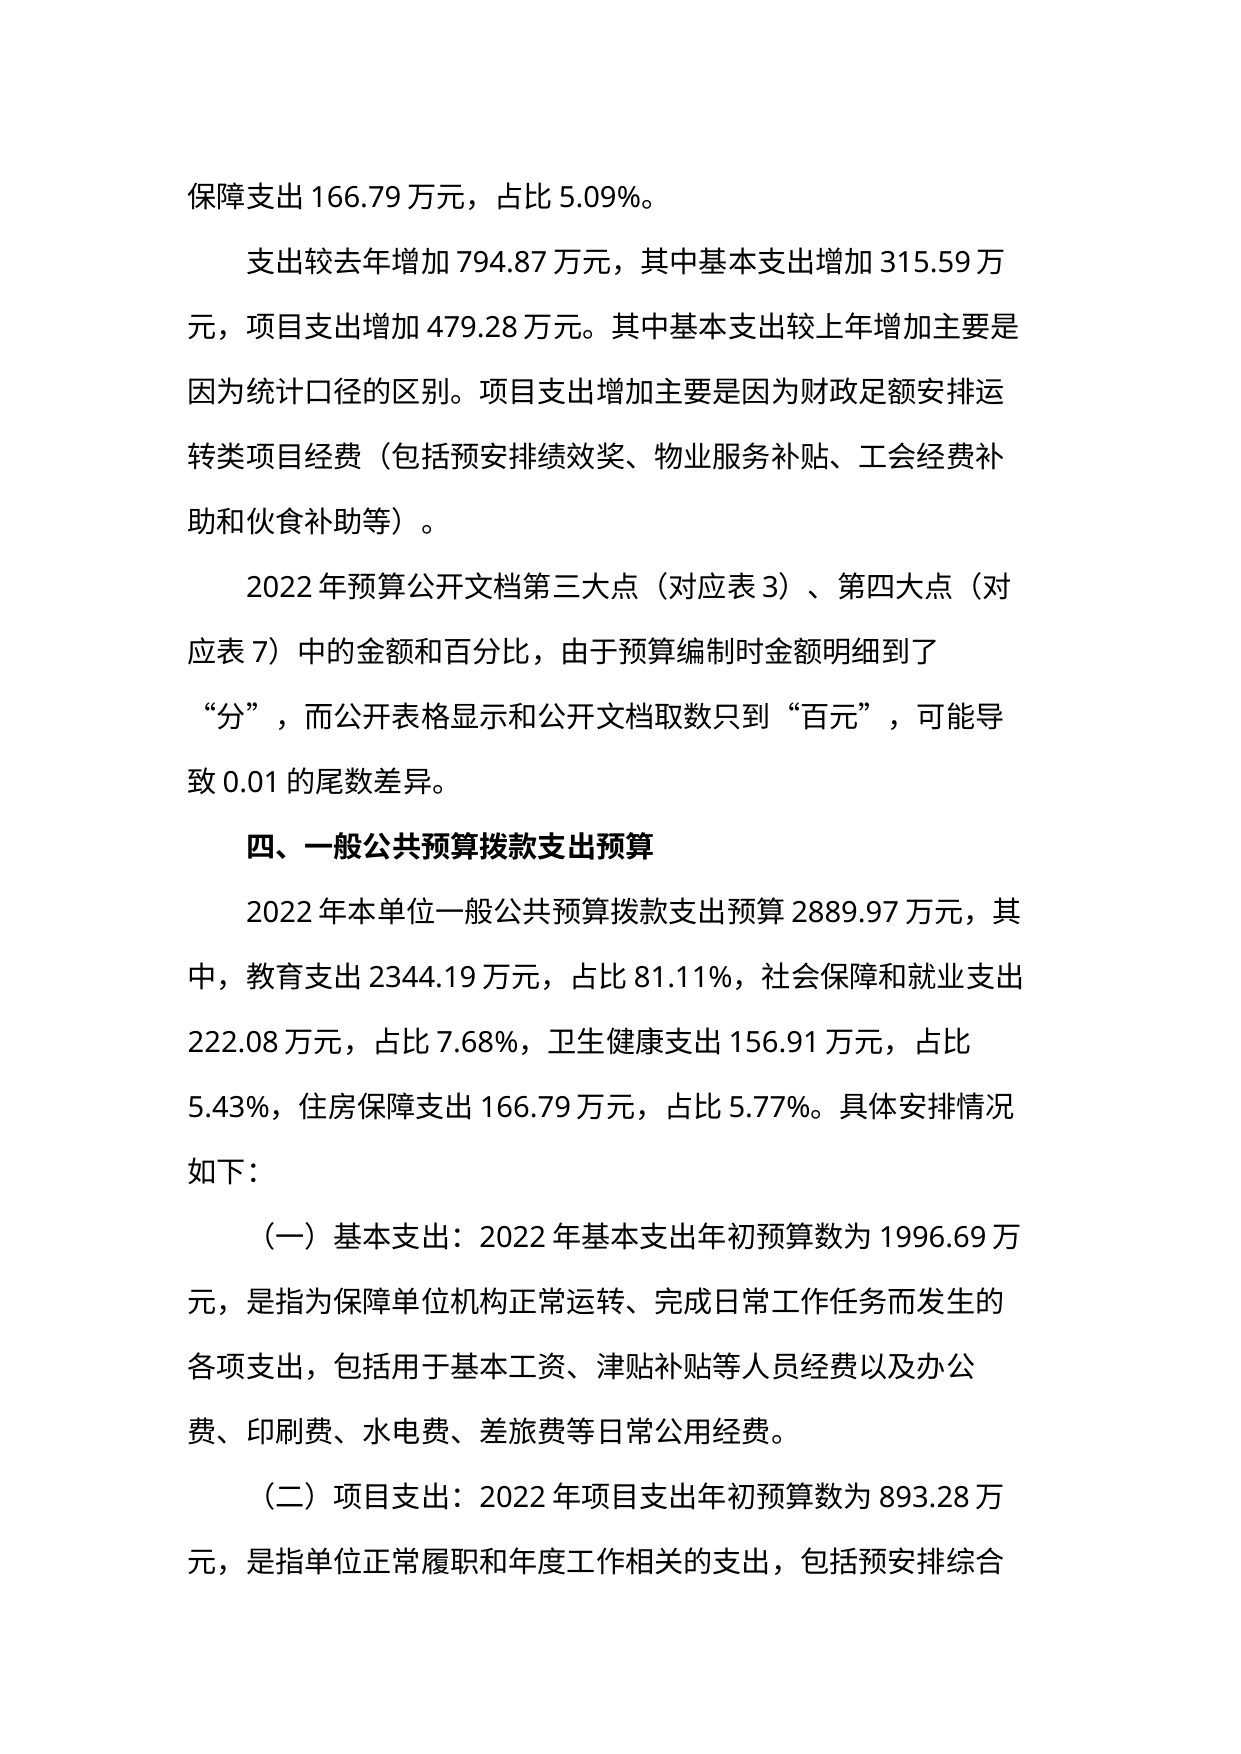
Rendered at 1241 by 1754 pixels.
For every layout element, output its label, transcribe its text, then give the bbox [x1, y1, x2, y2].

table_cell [176, 162, 1041, 552]
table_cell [176, 1462, 1041, 1592]
table_cell 2022年预算公开文档第三大点（对应表3）、第四大点（对应表7）中的金额和百分比，由于预算编制时金额明细到了“分”，而公开表格显示和公开文档取数只到“百元”，可能导致0.01的尾数差异。 四、一般公共预算拨款支出预算 [176, 552, 1041, 877]
table_cell 2022年本单位一般公共预算拨款支出预算2889.97万元，其中，教育支出2344.19万元，占比81.11%，社会保障和就业支出222.08万元，占比7.68%，卫生健康支出156.91万元，占比5.43%，住房保障支出166.79万元，占比5.77%。具体安排情况如下： [176, 877, 1041, 1202]
table_cell （一）基本支出：2022年基本支出年初预算数为1996.69万元，是指为保障单位机构正常运转、完成日常工作任务而发生的各项支出，包括用于基本工资、津贴补贴等人员经费以及办公费、印刷费、水电费、差旅费等日常公用经费。 [176, 1202, 1041, 1462]
